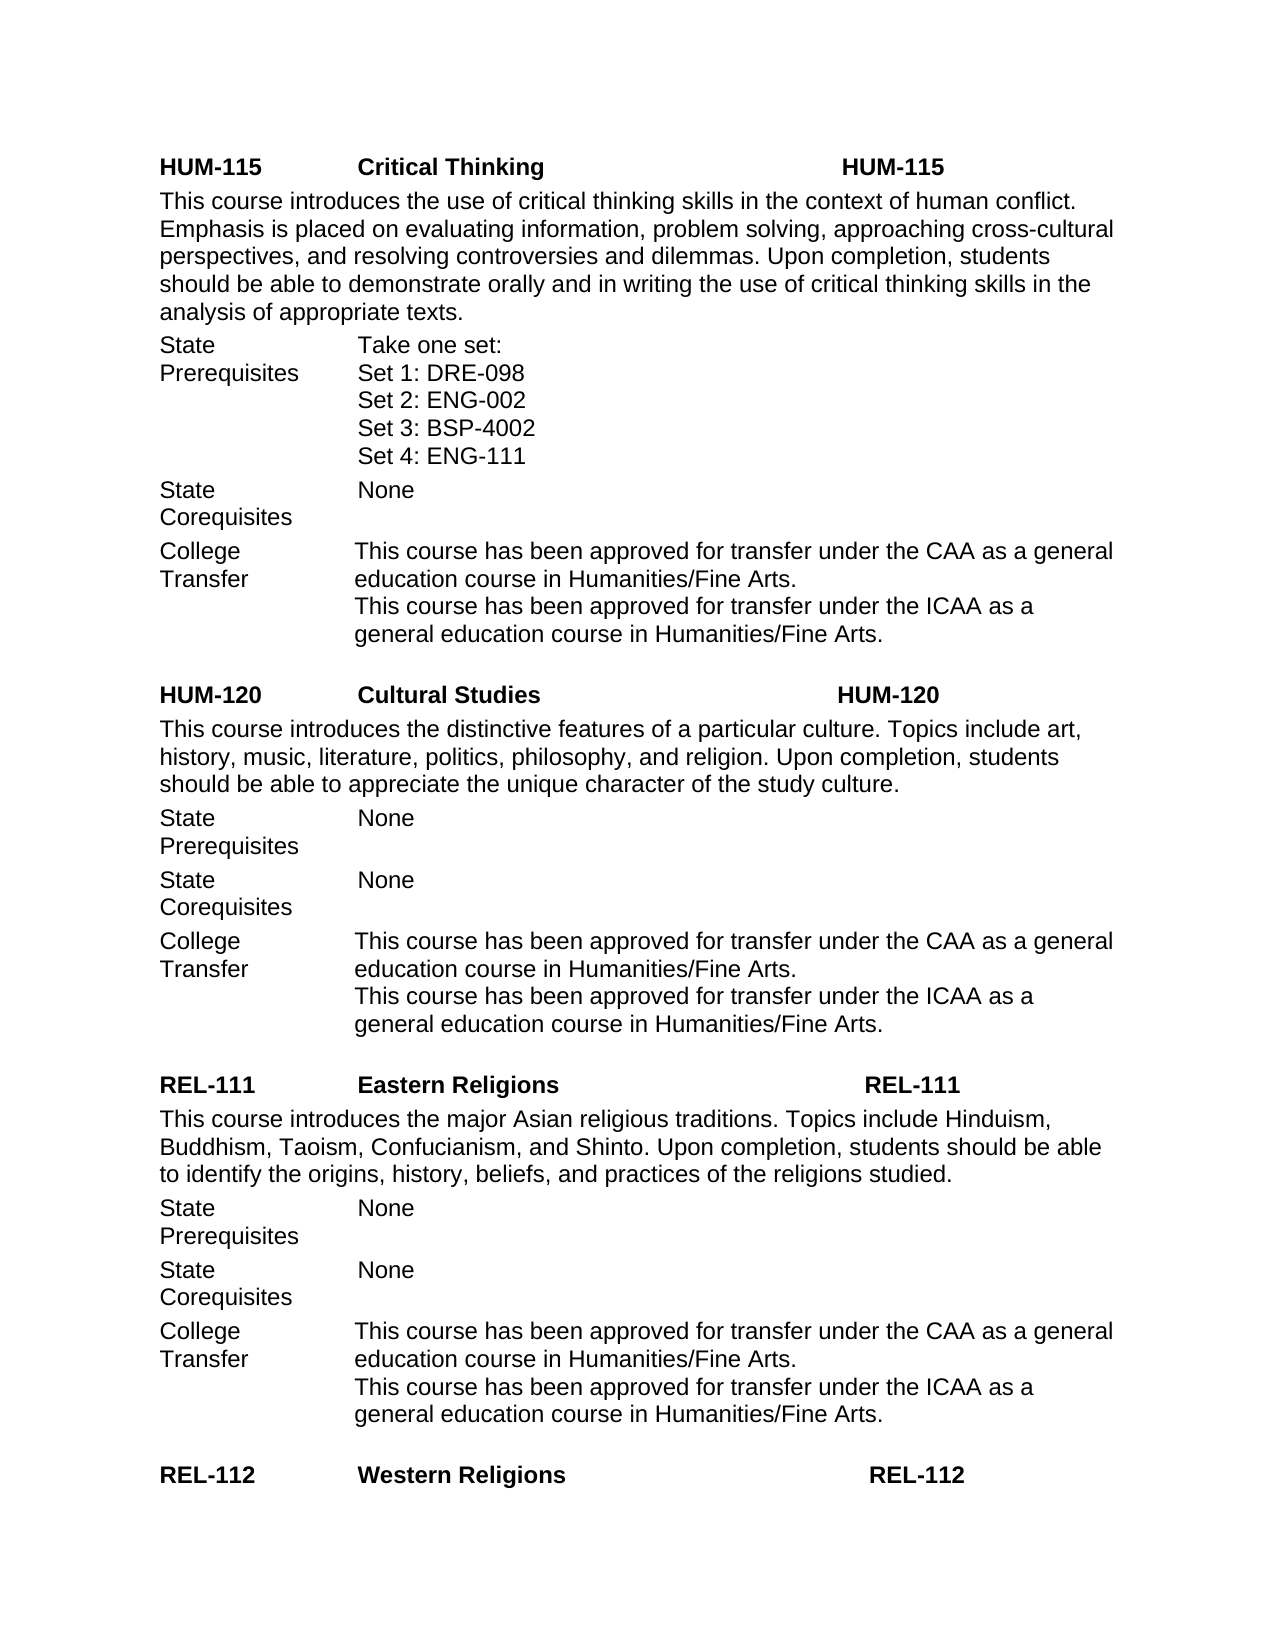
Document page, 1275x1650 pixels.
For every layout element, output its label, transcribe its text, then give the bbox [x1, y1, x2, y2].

table_header None [348, 1253, 1125, 1314]
table_header State Corequisites [150, 473, 348, 534]
table_cell Eastern Religions [348, 1068, 855, 1102]
table_cell Critical Thinking [348, 150, 832, 184]
table_cell REL-112 [860, 1458, 1125, 1492]
table_header State Corequisites [150, 863, 348, 924]
table_header College Transfer [150, 1314, 345, 1458]
table_header State Prerequisites [150, 1191, 348, 1253]
table_header This course introduces the major Asian religious traditions. Topics include Hinduism, Buddhism, Taoism, Confucianism, and Shinto. Upon completion, students should be able to identify the origins, history, beliefs, and practices of the religions studied. [150, 1102, 1125, 1191]
table_header None [348, 1191, 1125, 1253]
table_cell HUM-115 [150, 150, 348, 184]
table_header This course introduces the distinctive features of a particular culture. Topics include art, history, music, literature, politics, philosophy, and religion. Upon completion, students should be able to appreciate the unique character of the study culture. [150, 712, 1125, 801]
table_header None [348, 473, 1125, 534]
table_header State Corequisites [150, 1253, 348, 1314]
table_cell REL-111 [855, 1068, 1125, 1102]
table_cell HUM-120 [828, 678, 1125, 712]
table_header College Transfer [150, 534, 345, 678]
table_cell HUM-115 [832, 150, 1125, 184]
table_header None [348, 801, 1125, 862]
table_cell REL-112 [150, 1458, 348, 1492]
table_header State Prerequisites [150, 801, 348, 862]
table_cell HUM-120 [150, 678, 348, 712]
table_header State Prerequisites [150, 328, 348, 472]
table_header This course introduces the use of critical thinking skills in the context of human conflict. Emphasis is placed on evaluating information, problem solving, approaching cross-cultural perspectives, and resolving controversies and dilemmas. Upon completion, students should be able to demonstrate orally and in writing the use of critical thinking skills in the analysis of appropriate texts. [150, 184, 1125, 328]
table_header Take one set: Set 1: DRE-098 Set 2: ENG-002 Set 3: BSP-4002 Set 4: ENG-111 [348, 328, 1125, 472]
table_header College Transfer [150, 924, 345, 1068]
table_header None [348, 863, 1125, 924]
table_cell Cultural Studies [348, 678, 828, 712]
table_cell REL-111 [150, 1068, 348, 1102]
table_cell Western Religions [348, 1458, 859, 1492]
